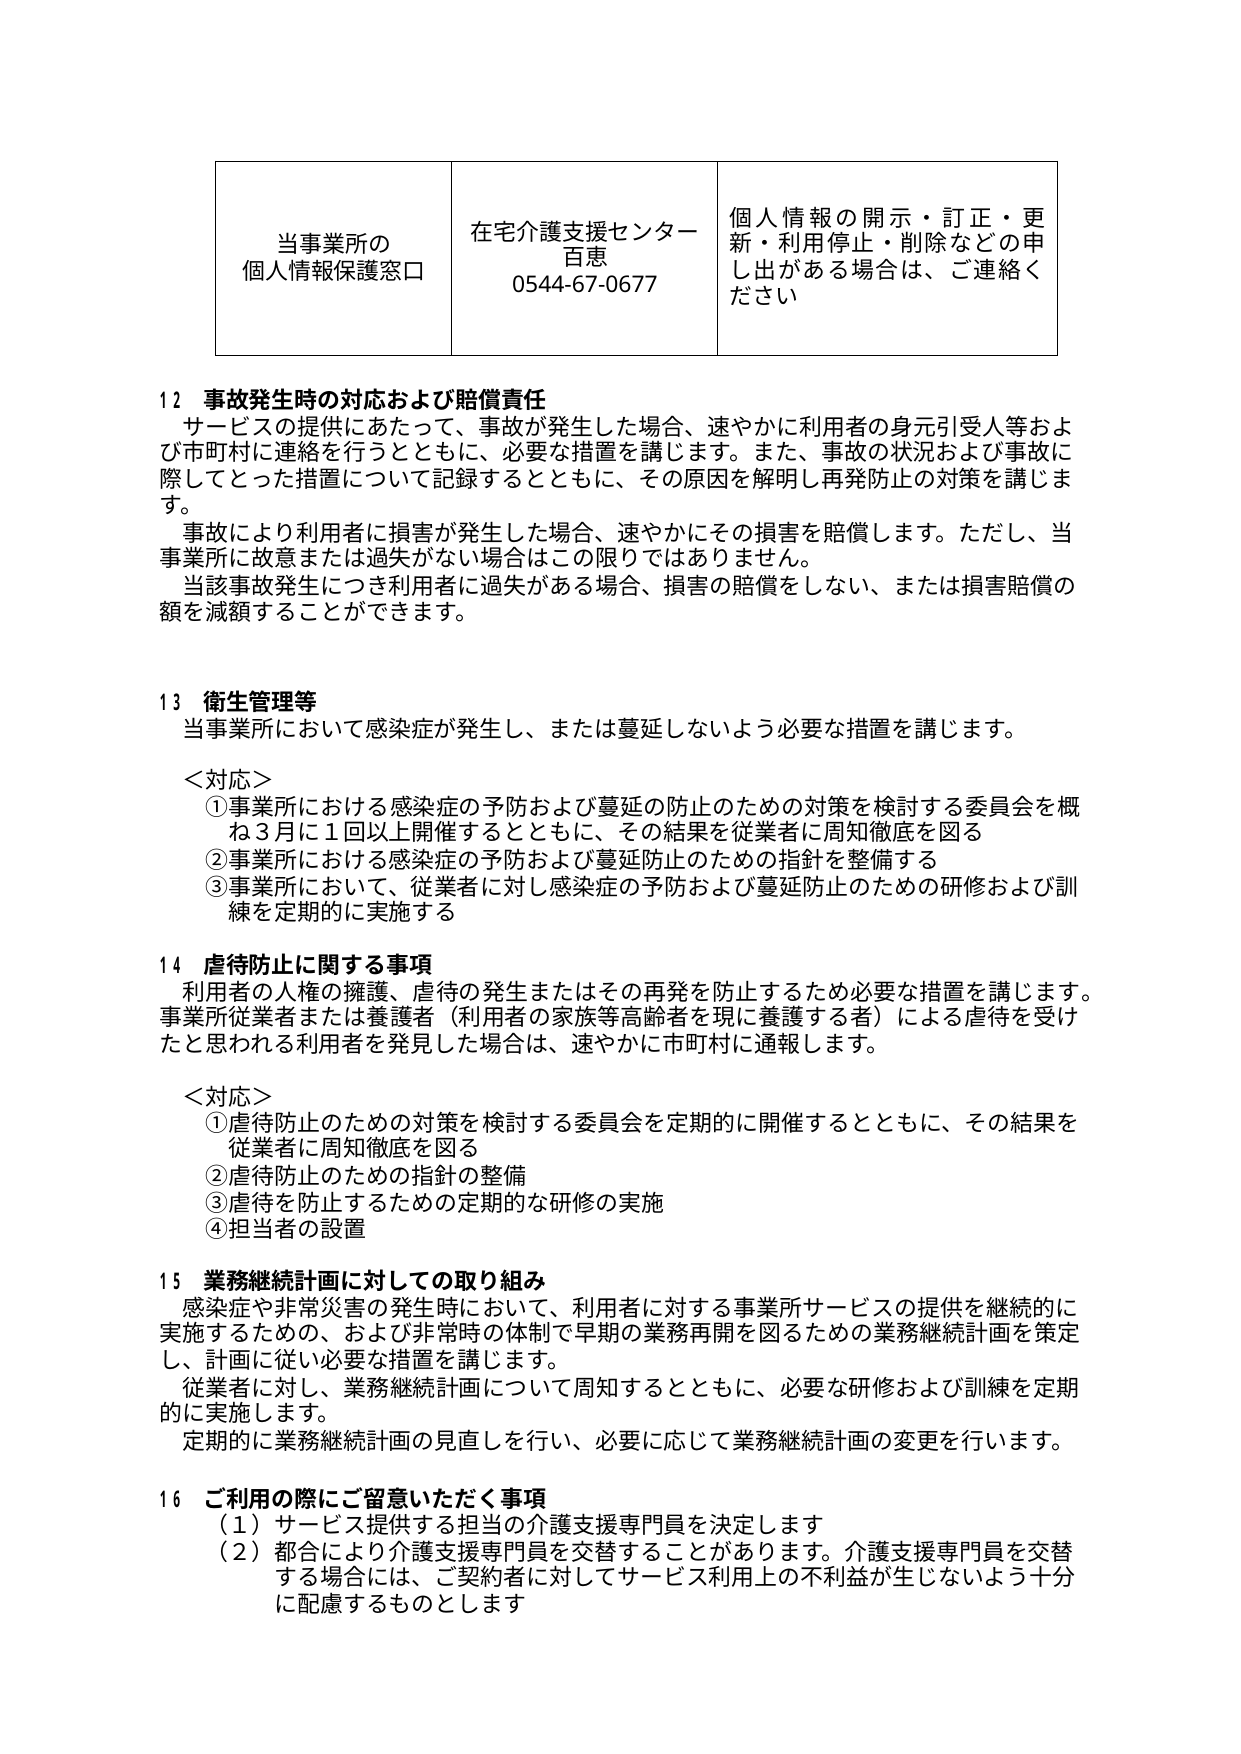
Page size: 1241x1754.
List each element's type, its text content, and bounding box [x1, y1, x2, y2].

text 12 事故発生時の対応および賠償責任 [159, 387, 1081, 414]
text 利用者の人権の擁護、虐待の発生またはその再発を防止するため必要な措置を講じます。事業所従業者または養護者（利用者の家族等高齢者を現に養護する者）による虐待を受けたと思われる利用者を発見した場合は、速やかに市町村に通報します。 [159, 979, 1081, 1059]
text 15 業務継続計画に対しての取り組み [159, 1268, 1081, 1295]
table_header 当事業所の 個人情報保護窓口 [216, 162, 451, 355]
text 14 虐待防止に関する事項 [159, 952, 1081, 979]
text ②虐待防止のための指針の整備 [159, 1163, 1081, 1190]
text （１）サービス提供する担当の介護支援専門員を決定します [159, 1512, 1081, 1539]
text 13 衛生管理等 [159, 689, 1081, 716]
text 16 ご利用の際にご留意いただく事項 [159, 1486, 1081, 1512]
text ③事業所において、従業者に対し感染症の予防および蔓延防止のための研修および訓練を定期的に実施する [159, 874, 1081, 927]
text サービスの提供にあたって、事故が発生した場合、速やかに利用者の身元引受人等および市町村に連絡を行うとともに、必要な措置を講じます。また、事故の状況および事故に際してとった措置について記録するとともに、その原因を解明し再発防止の対策を講じます。 [159, 414, 1081, 520]
text （２）都合により介護支援専門員を交替することがあります。介護支援専門員を交替する場合には、ご契約者に対してサービス利用上の不利益が生じないよう十分に配慮するものとします [159, 1539, 1081, 1619]
text 事故により利用者に損害が発生した場合、速やかにその損害を賠償します。ただし、当事業所に故意または過失がない場合はこの限りではありません。 [159, 520, 1081, 573]
table_header 個人情報の開示・訂正・更新・利用停止・削除などの申し出がある場合は、ご連絡ください [718, 162, 1057, 355]
text 従業者に対し、業務継続計画について周知するとともに、必要な研修および訓練を定期的に実施します。 [159, 1375, 1081, 1428]
text ＜対応＞ [159, 767, 1081, 794]
text ①虐待防止のための対策を検討する委員会を定期的に開催するとともに、その結果を従業者に周知徹底を図る [159, 1110, 1081, 1163]
text ③虐待を防止するための定期的な研修の実施 [159, 1190, 1081, 1217]
text 当該事故発生につき利用者に過失がある場合、損害の賠償をしない、または損害賠償の額を減額することができます。 [159, 573, 1081, 627]
text 当事業所において感染症が発生し、または蔓延しないよう必要な措置を講じます。 [159, 716, 1081, 742]
text 感染症や非常災害の発生時において、利用者に対する事業所サービスの提供を継続的に 実施するための、および非常時の体制で早期の業務再開を図るための業務継続計画を策定し、計画に従い必要な措置を講じます。 [159, 1295, 1081, 1375]
text ④担当者の設置 [159, 1217, 1081, 1243]
text ＜対応＞ [159, 1084, 1081, 1110]
text ②事業所における感染症の予防および蔓延防止のための指針を整備する [159, 847, 1081, 874]
text ①事業所における感染症の予防および蔓延の防止のための対策を検討する委員会を概ね３月に１回以上開催するとともに、その結果を従業者に周知徹底を図る [159, 794, 1081, 847]
table_header 在宅介護支援センター百恵 0544-67-0677 [452, 162, 717, 355]
text 定期的に業務継続計画の見直しを行い、必要に応じて業務継続計画の変更を行います。 [159, 1428, 1081, 1454]
